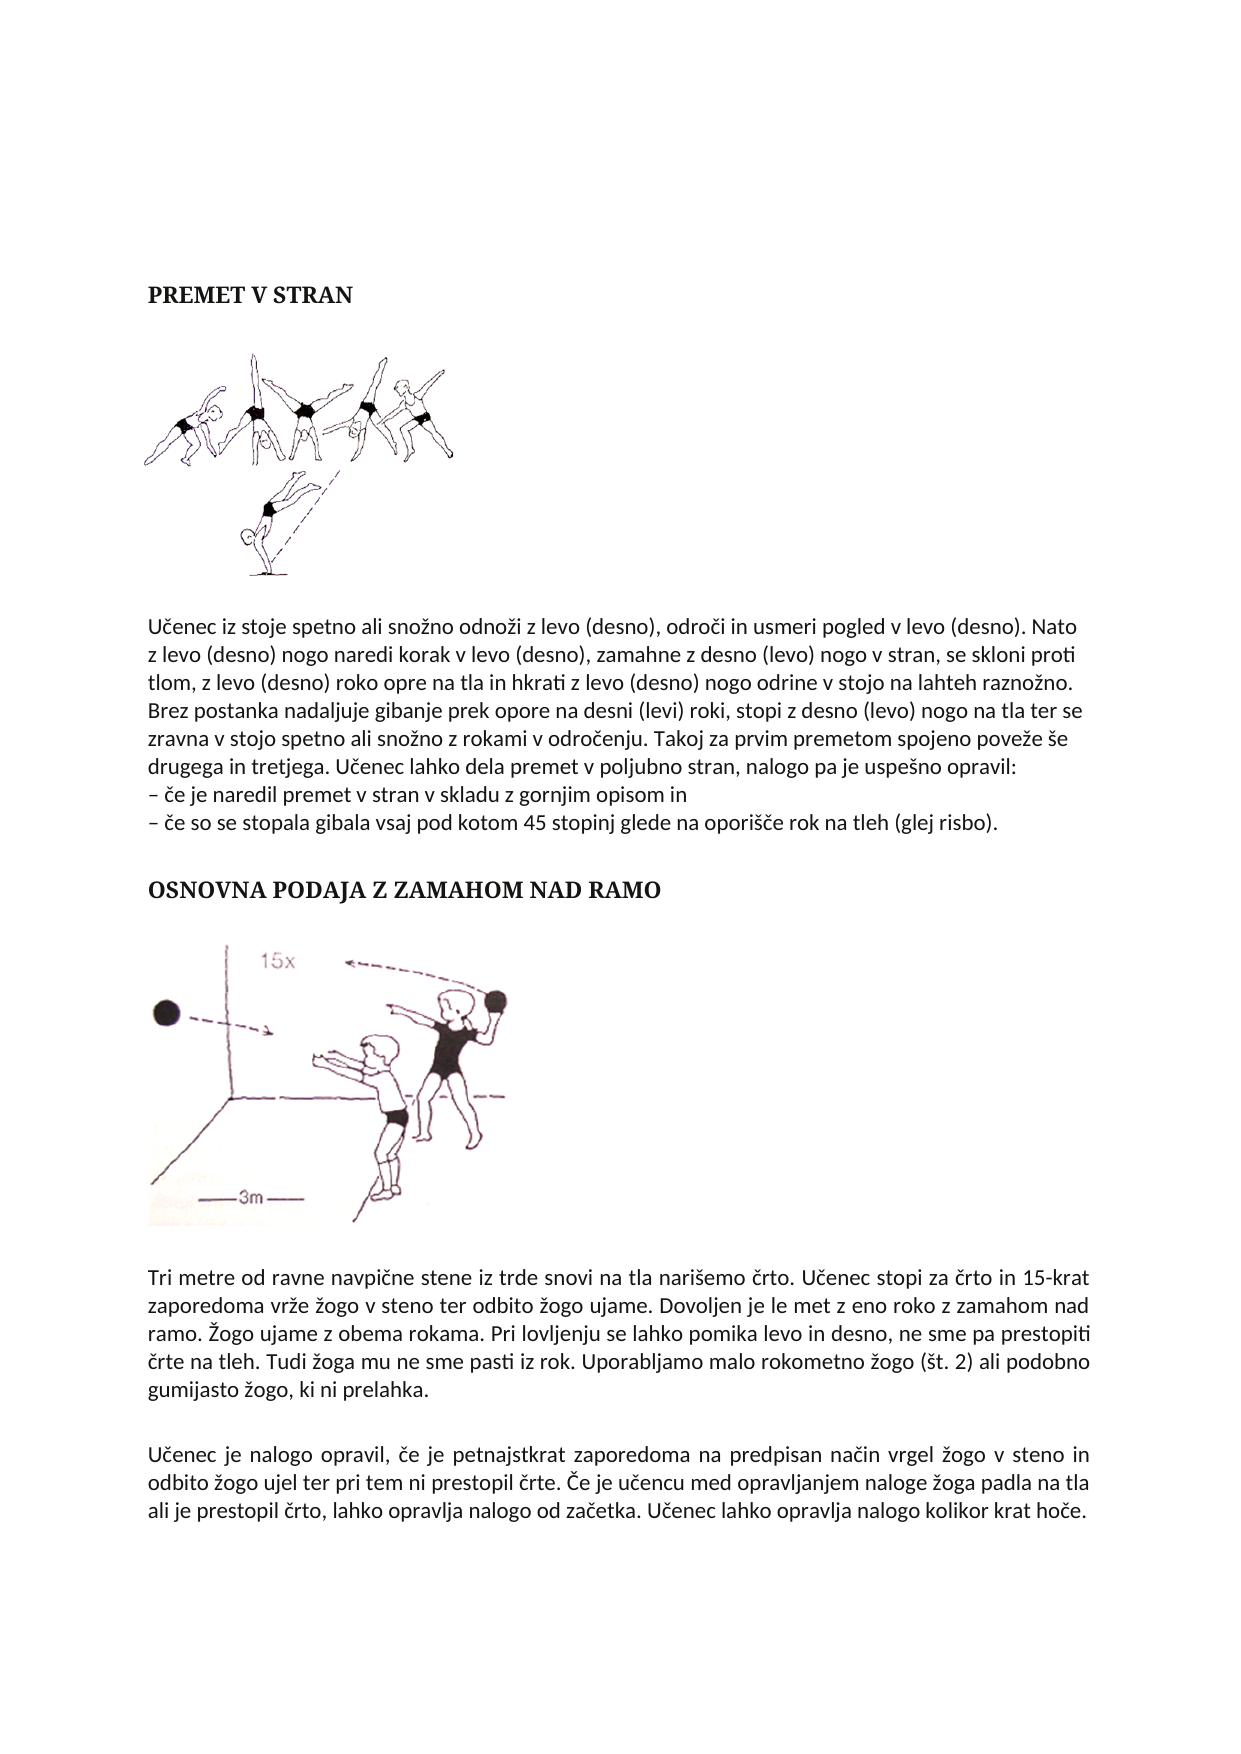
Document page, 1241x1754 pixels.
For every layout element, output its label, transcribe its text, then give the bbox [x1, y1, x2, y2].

picture [147, 939, 512, 1229]
text Učenec iz stoje spetno ali snožno odnoži z levo (desno), odroči in usmeri pogled v levo (desno). Nato z levo (desno) nogo naredi korak v levo (desno), zamahne z desno (levo) nogo v stran, se skloni proti tlom, z levo (desno) roko opre na tla in hkrati z levo (desno) nogo odrine v stojo na lahteh raznožno. Brez postanka nadaljuje gibanje prek opore na desni (levi) roki, stopi z desno (levo) nogo na tla ter se zravna v stojo spetno ali snožno z rokami v odročenju. Takoj za prvim premetom spojeno poveže še drugega in tretjega. Učenec lahko dela premet v poljubno stran, nalogo pa je uspešno opravil: – če je naredil premet v stran v skladu z gornjim opisom in – če so se stopala gibala vsaj pod kotom 45 stopinj glede na oporišče rok na tleh (glej risbo). [148, 344, 1093, 836]
text Učenec je nalogo opravil, če je petnajstkrat zaporedoma na predpisan način vrgel žogo v steno in odbito žogo ujel ter pri tem ni prestopil črte. Če je učencu med opravljanjem naloge žoga padla na tla ali je prestopil črto, lahko opravlja nalogo od začetka. Učenec lahko opravlja nalogo kolikor krat hoče. [148, 1440, 1093, 1524]
picture [142, 351, 457, 578]
text PREMET V STRAN [148, 279, 1093, 310]
text Tri metre od ravne navpične stene iz trde snovi na tla narišemo črto. Učenec stopi za črto in 15-krat zaporedoma vrže žogo v steno ter odbito žogo ujame. Dovoljen je le met z eno roko z zamahom nad ramo. Žogo ujame z obema rokama. Pri lovljenju se lahko pomika levo in desno, ne sme pa prestopiti črte na tleh. Tudi žoga mu ne sme pasti iz rok. Uporabljamo malo rokometno žogo (št. 2) ali podobno gumijasto žogo, ki ni prelahka. [148, 939, 1093, 1403]
text OSNOVNA PODAJA Z ZAMAHOM NAD RAMO [148, 874, 1093, 905]
